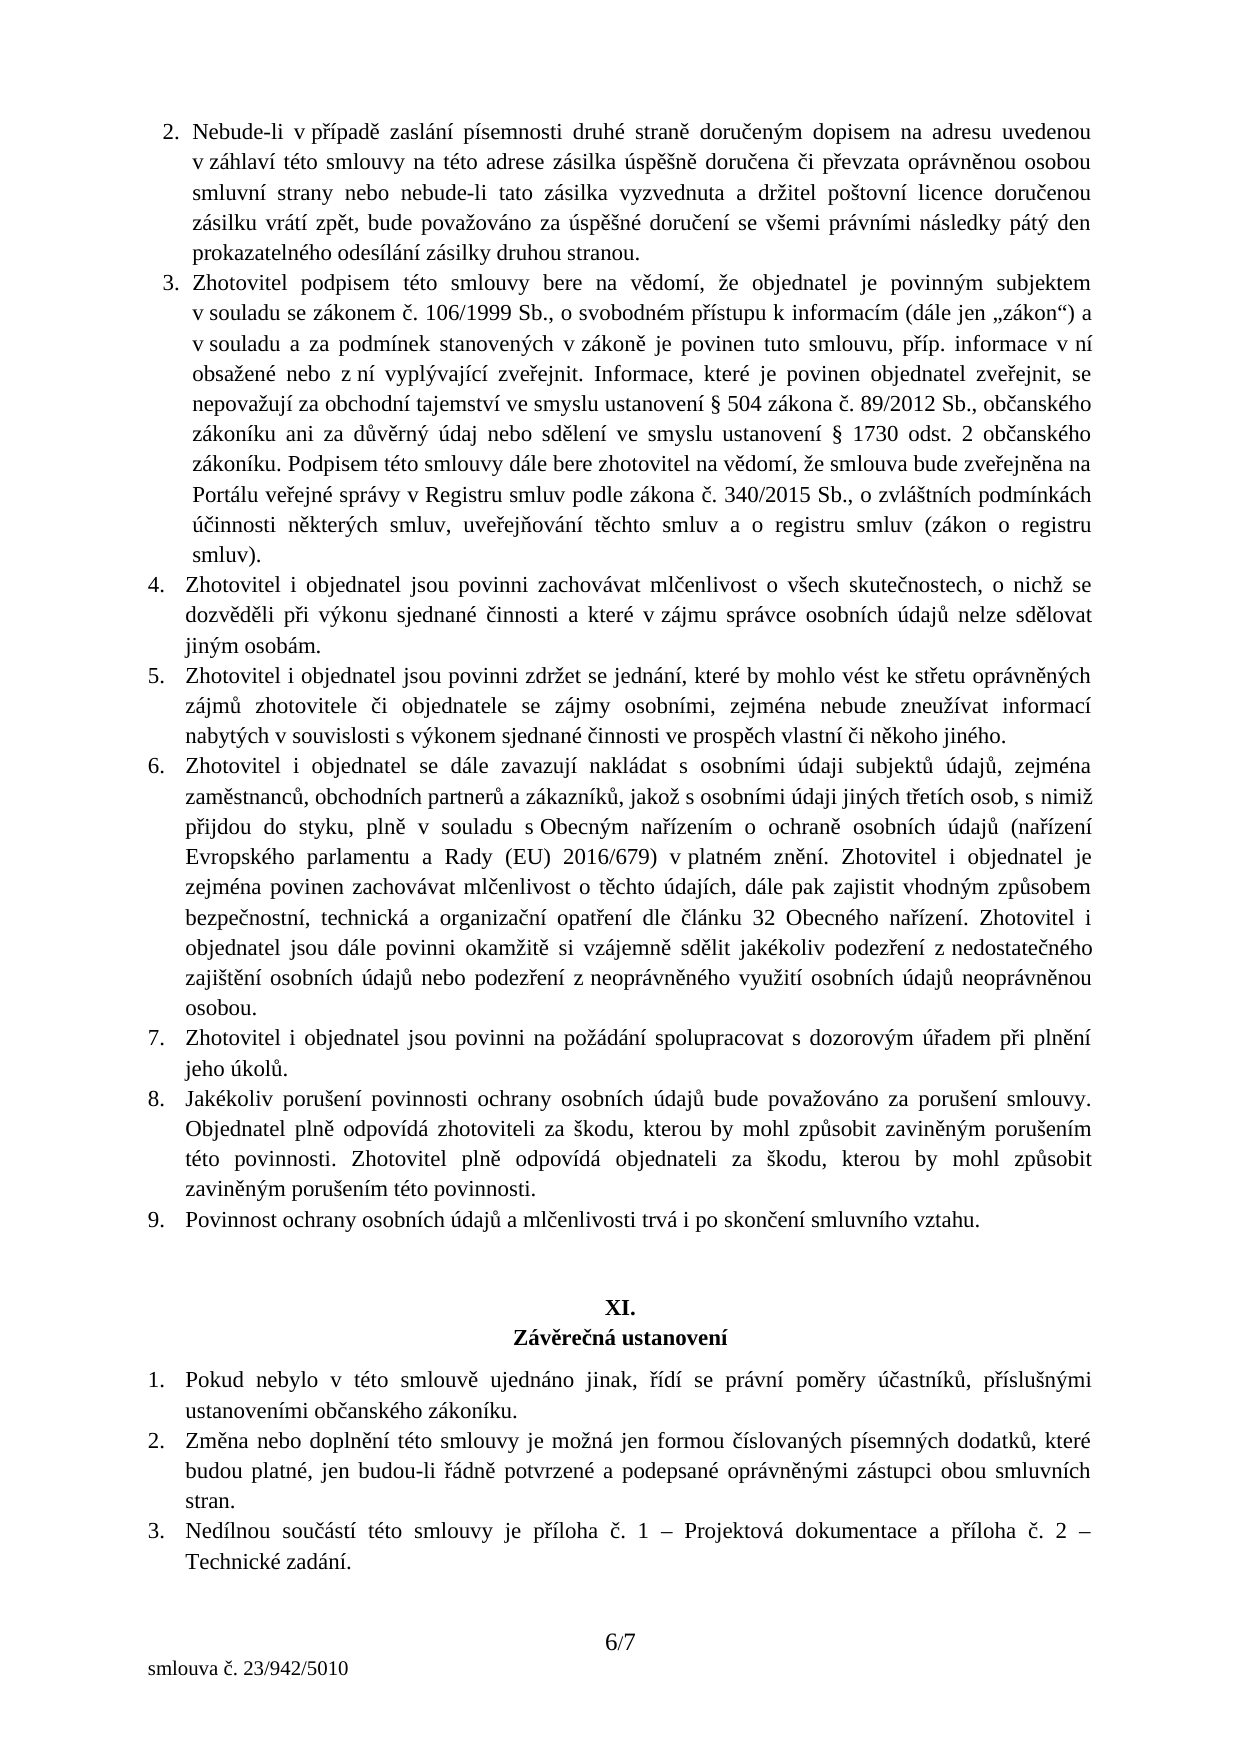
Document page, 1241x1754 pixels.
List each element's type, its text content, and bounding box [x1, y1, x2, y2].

list Pokud nebylo v této smlouvě ujednáno jinak, řídí se právní poměry účastníků, příslušnými ustanoveními občanského zákoníku. [148, 1367, 1093, 1423]
list Zhotovitel i objednatel se dále zavazují nakládat s osobními údaji subjektů údajů, zejména zaměstnanců, obchodních partnerů a zákazníků, jakož s osobními údaji jiných třetích osob, s nimiž přijdou do styku, plně v souladu s Obecným nařízením o ochraně osobních údajů (nařízení Evropského parlamentu a Rady (EU) 2016/679) v platném znění. Zhotovitel i objednatel je zejména povinen zachovávat mlčenlivost o těchto údajích, dále pak zajistit vhodným způsobem bezpečnostní, technická a organizační opatření dle článku 32 Obecného nařízení. Zhotovitel i objednatel jsou dále povinni okamžitě si vzájemně sdělit jakékoliv podezření z nedostatečného zajištění osobních údajů nebo podezření z neoprávněného využití osobních údajů neoprávněnou osobou. [148, 752, 1093, 1021]
list Nedílnou součástí této smlouvy je příloha č. 1 – Projektová dokumentace a příloha č. 2 – Technické zadání. [148, 1518, 1093, 1574]
list Zhotovitel i objednatel jsou povinni zdržet se jednání, které by mohlo vést ke střetu oprávněných zájmů zhotovitele či objednatele se zájmy osobními, zejména nebude zneužívat informací nabytých v souvislosti s výkonem sjednané činnosti ve prospěch vlastní či někoho jiného. [148, 662, 1093, 749]
list Zhotovitel i objednatel jsou povinni zachovávat mlčenlivost o všech skutečnostech, o nichž se dozvěděli při výkonu sjednané činnosti a které v zájmu správce osobních údajů nelze sdělovat jiným osobám. [148, 571, 1093, 658]
list Jakékoliv porušení povinnosti ochrany osobních údajů bude považováno za porušení smlouvy. Objednatel plně odpovídá zhotoviteli za škodu, kterou by mohl způsobit zaviněným porušením této povinnosti. Zhotovitel plně odpovídá objednateli za škodu, kterou by mohl způsobit zaviněným porušením této povinnosti. [148, 1085, 1093, 1202]
list Zhotovitel podpisem této smlouvy bere na vědomí, že objednatel je povinným subjektem v souladu se zákonem č. 106/1999 Sb., o svobodném přístupu k informacím (dále jen „zákon“) a v souladu a za podmínek stanovených v zákoně je povinen tuto smlouvu, příp. informace v ní obsažené nebo z ní vyplývající zveřejnit. Informace, které je povinen objednatel zveřejnit, se nepovažují za obchodní tajemství ve smyslu ustanovení § 504 zákona č. 89/2012 Sb., občanského zákoníku ani za důvěrný údaj nebo sdělení ve smyslu ustanovení § 1730 odst. 2 občanského zákoníku. Podpisem této smlouvy dále bere zhotovitel na vědomí, že smlouva bude zveřejněna na Portálu veřejné správy v Registru smluv podle zákona č. 340/2015 Sb., o zvláštních podmínkách účinnosti některých smluv, uveřejňování těchto smluv a o registru smluv (zákon o registru smluv). [162, 269, 1093, 567]
list Zhotovitel i objednatel jsou povinni na požádání spolupracovat s dozorovým úřadem při plnění jeho úkolů. [148, 1024, 1093, 1081]
list Povinnost ochrany osobních údajů a mlčenlivosti trvá i po skončení smluvního vztahu. [148, 1206, 1093, 1232]
text XI. [148, 1294, 1093, 1320]
list Nebude-li v případě zaslání písemnosti druhé straně doručeným dopisem na adresu uvedenou v záhlaví této smlouvy na této adrese zásilka úspěšně doručena či převzata oprávněnou osobou smluvní strany nebo nebude-li tato zásilka vyzvednuta a držitel poštovní licence doručenou zásilku vrátí zpět, bude považováno za úspěšné doručení se všemi právními následky pátý den prokazatelného odesílání zásilky druhou stranou. [162, 118, 1093, 265]
list Změna nebo doplnění této smlouvy je možná jen formou číslovaných písemných dodatků, které budou platné, jen budou-li řádně potvrzené a podepsané oprávněnými zástupci obou smluvních stran. [148, 1427, 1093, 1514]
text Závěrečná ustanovení [148, 1324, 1093, 1350]
